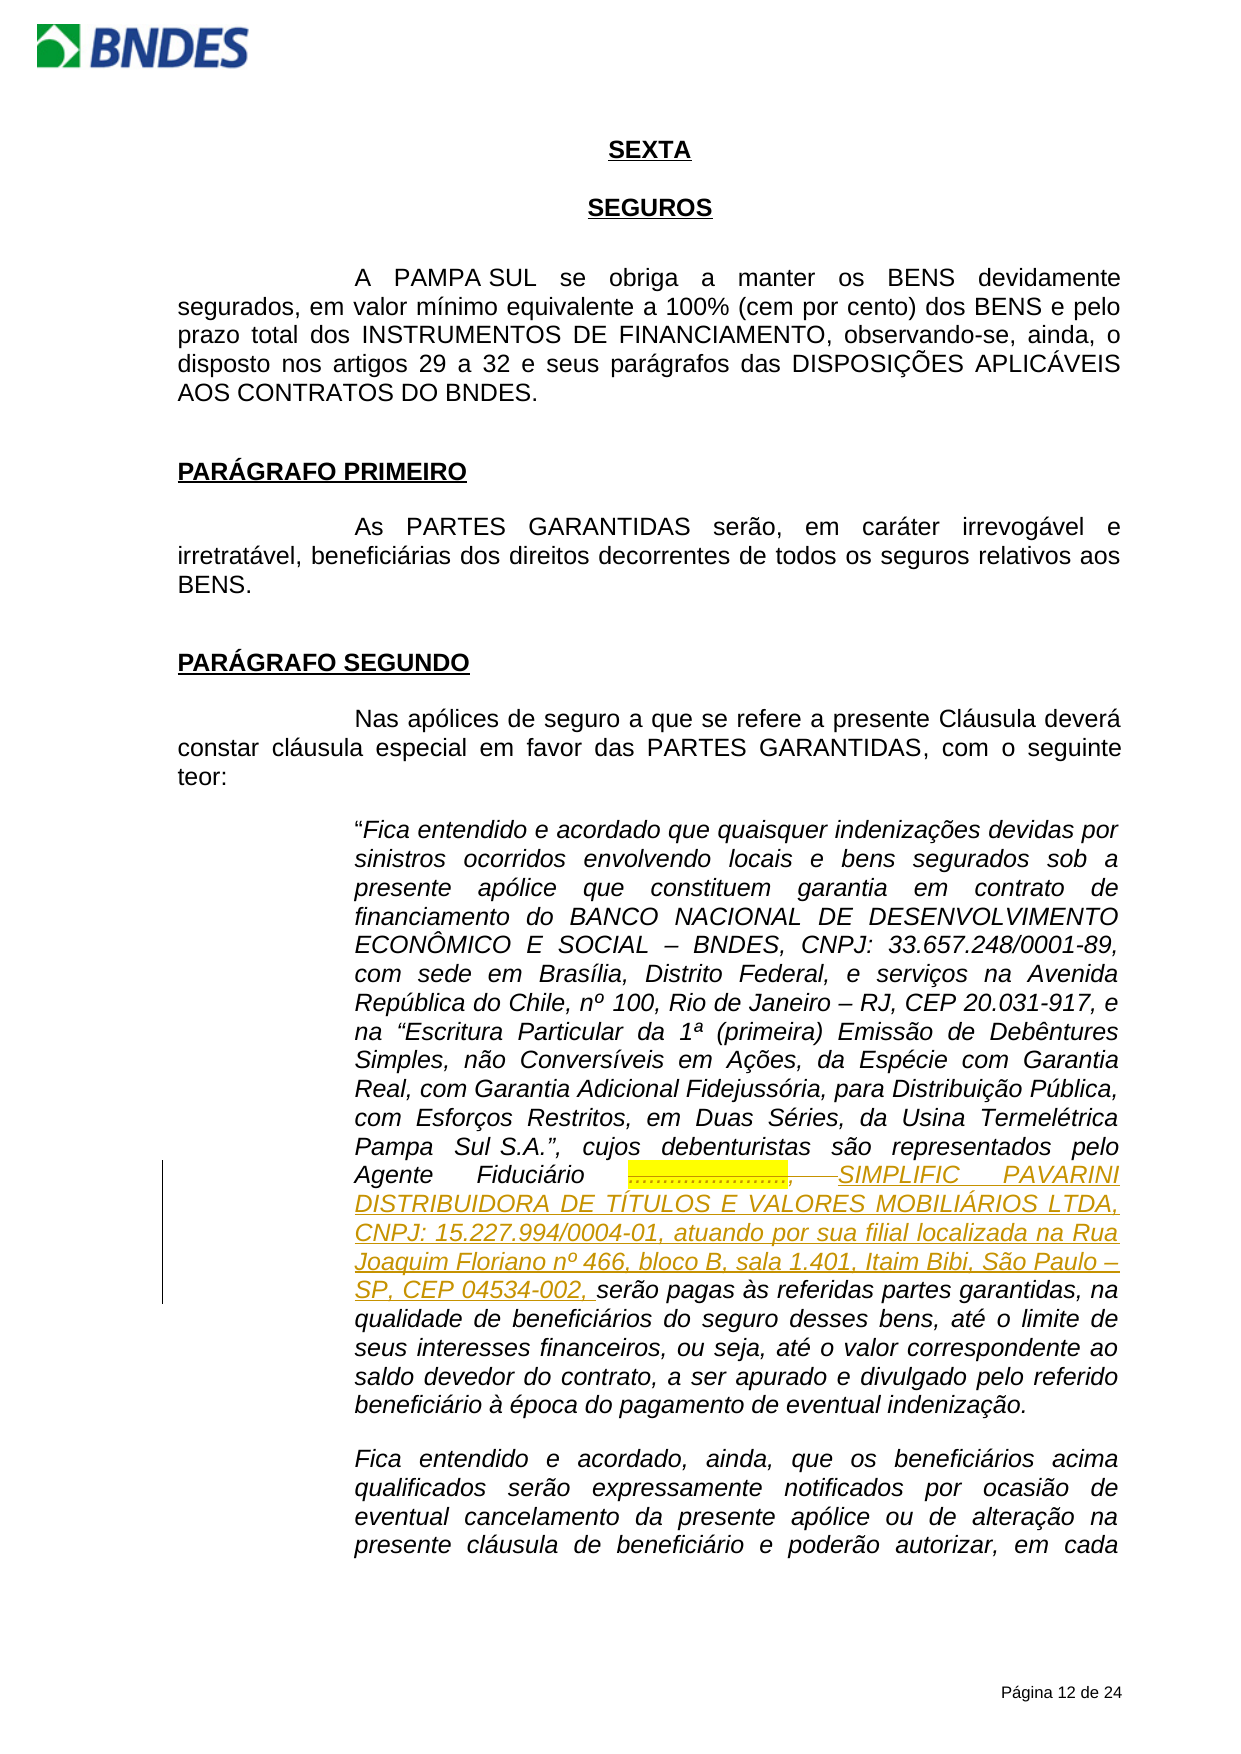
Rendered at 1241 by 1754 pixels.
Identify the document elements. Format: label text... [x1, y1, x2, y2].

text A PAMPA SUL se obriga a manter os BENS devidamente segurados, em valor mínimo equivalente a 100% (cem por cento) dos BENS e pelo prazo total dos INSTRUMENTOS DE FINANCIAMENTO, observando-se, ainda, o disposto nos artigos 29 a 32 e seus parágrafos das DISPOSIÇÕES APLICÁVEIS AOS CONTRATOS DO BNDES. [177, 263, 1122, 406]
picture [37, 24, 250, 70]
text As PARTES GARANTIDAS serão, em caráter irrevogável e irretratável, beneficiárias dos direitos decorrentes de todos os seguros relativos aos BENS. [177, 512, 1122, 598]
subtitle SEXTA SEGUROS [177, 135, 1122, 221]
text “Fica entendido e acordado que quaisquer indenizações devidas por sinistros ocorridos envolvendo locais e bens segurados sob a presente apólice que constituem garantia em contrato de financiamento do BANCO NACIONAL DE DESENVOLVIMENTO ECONÔMICO E SOCIAL – BNDES, CNPJ: 33.657.248/0001-89, com sede em Brasília, Distrito Federal, e serviços na Avenida República do Chile, nº 100, Rio de Janeiro – RJ, CEP 20.031-917, e na “Escritura Particular da 1ª (primeira) Emissão de Debêntures Simples, não Conversíveis em Ações, da Espécie com Garantia Real, com Garantia Adicional Fidejussória, para Distribuição Pública, com Esforços Restritos, em Duas Séries, da Usina Termelétrica Pampa Sul S.A.”, cujos debenturistas são representados pelo Agente Fiduciário serão pagas às referidas partes garantidas, na qualidade de beneficiários do seguro desses bens, até o limite de seus interesses financeiros, ou seja, até o valor correspondente ao saldo devedor do contrato, a ser apurado e divulgado pelo referido beneficiário à época do pagamento de eventual indenização. [354, 815, 1122, 1419]
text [354, 1444, 1122, 1559]
subtitle PARÁGRAFO PRIMEIRO [177, 456, 1122, 485]
subtitle PARÁGRAFO SEGUNDO [177, 648, 1122, 677]
text Nas apólices de seguro a que se refere a presente Cláusula deverá constar cláusula especial em favor das PARTES GARANTIDAS, com o seguinte teor: [177, 704, 1122, 790]
